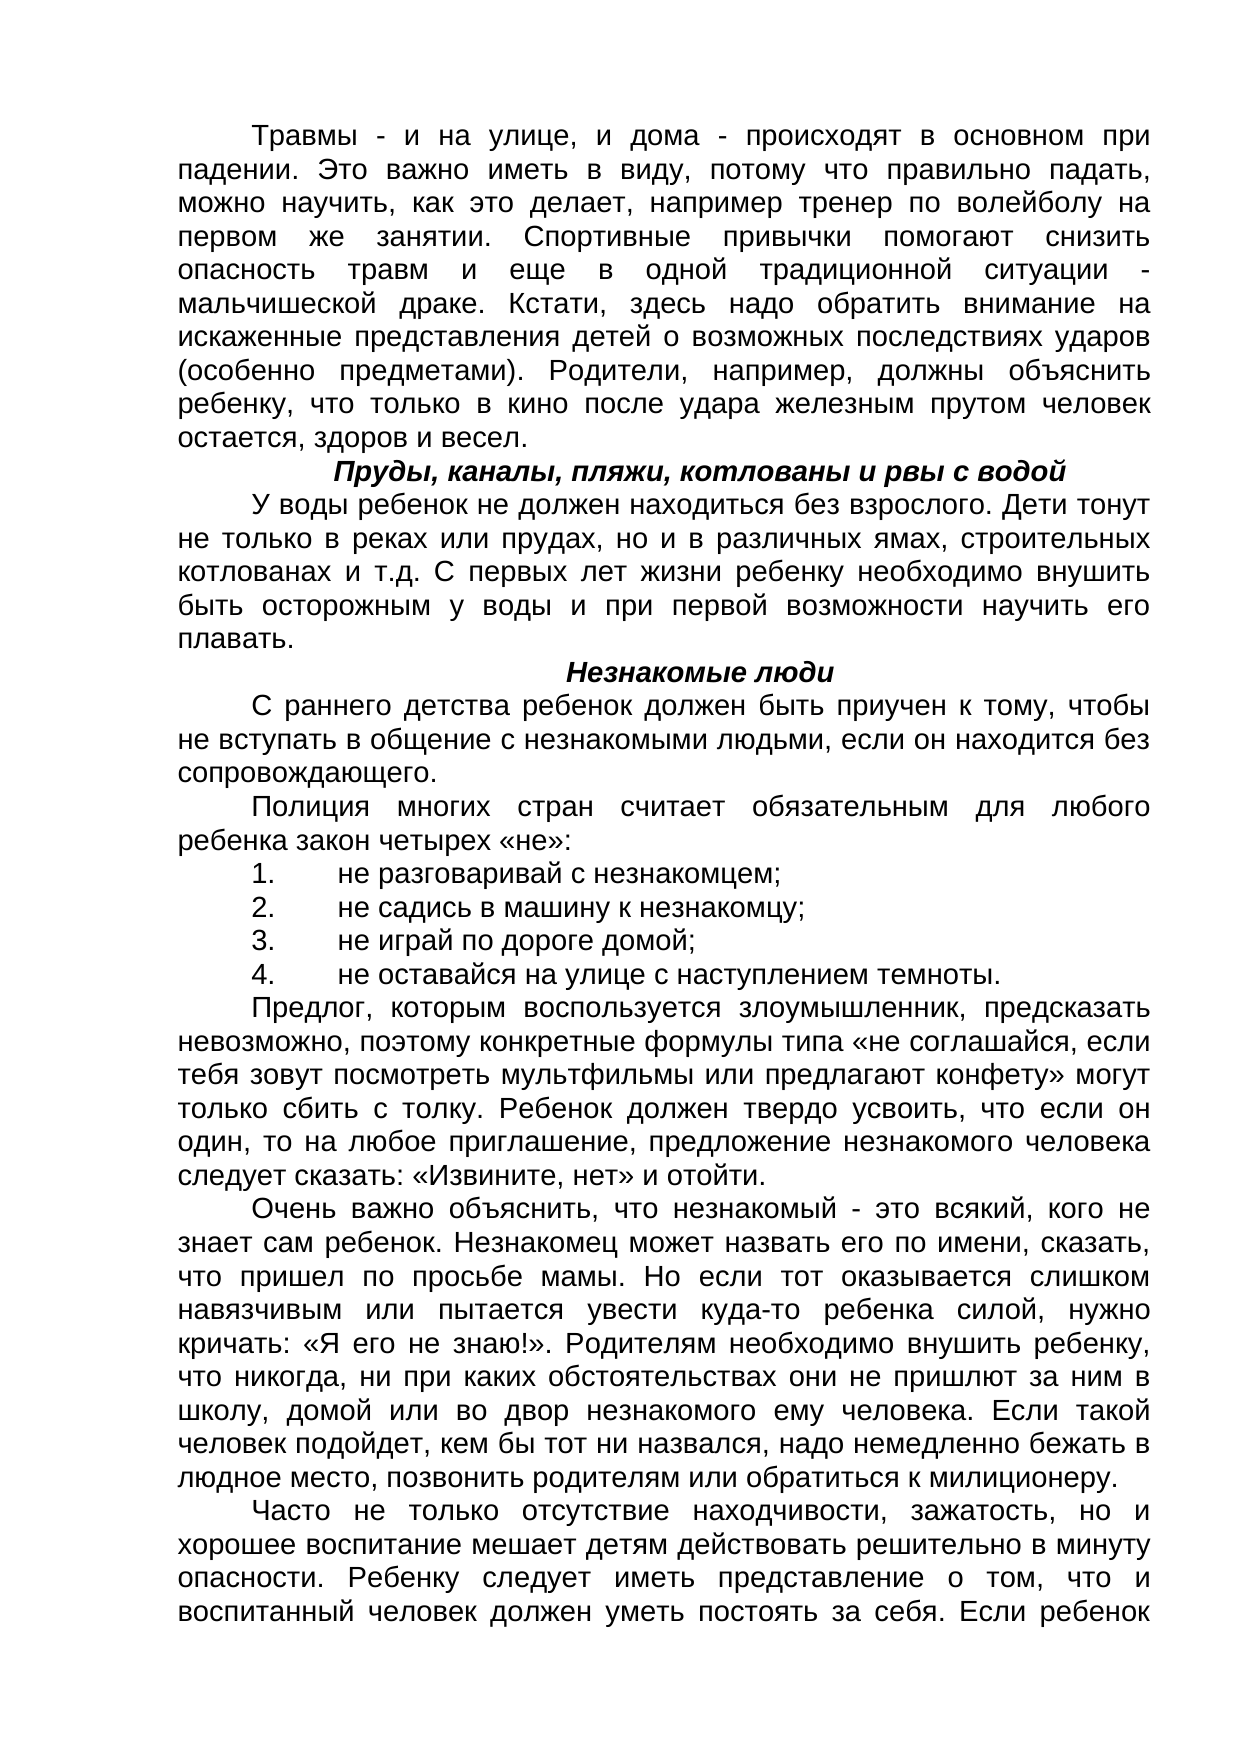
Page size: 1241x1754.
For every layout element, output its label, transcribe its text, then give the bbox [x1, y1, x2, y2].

text С раннего детства ребенок должен быть приучен к тому, чтобы не вступать в общение с незнакомыми людьми, если он находится без сопровождающего. [177, 688, 1152, 789]
text Пруды, каналы, пляжи, котлованы и рвы с водой [177, 453, 1152, 487]
text 3. не играй по дороге домой; [177, 923, 1152, 957]
text Полиция многих стран считает обязательным для любого ребенка закон четырех «не»: [177, 789, 1152, 856]
text У воды ребенок не должен находиться без взрослого. Дети тонут не только в реках или прудах, но и в различных ямах, строительных котлованах и т.д. С первых лет жизни ребенку необходимо внушить быть осторожным у воды и при первой возможности научить его плавать. [177, 487, 1152, 655]
text Предлог, которым воспользуется злоумышленник, предсказать невозможно, поэтому конкретные формулы типа «не соглашайся, если тебя зовут посмотреть мультфильмы или предлагают конфету» могут только сбить с толку. Ребенок должен твердо усвоить, что если он один, то на любое приглашение, предложение незнакомого человека следует сказать: «Извините, нет» и отойти. [177, 990, 1152, 1191]
text Незнакомые люди [177, 655, 1152, 688]
text Травмы - и на улице, и дома - происходят в основном при падении. Это важно иметь в виду, потому что правильно падать, можно научить, как это делает, например тренер по волейболу на первом же занятии. Спортивные привычки помогают снизить опасность травм и еще в одной традиционной ситуации - мальчишеской драке. Кстати, здесь надо обратить внимание на искаженные представления детей о возможных последствиях ударов (особенно предметами). Родители, например, должны объяснить ребенку, что только в кино после удара железным прутом человек остается, здоров и весел. [177, 118, 1152, 453]
text Очень важно объяснить, что незнакомый - это всякий, кого не знает сам ребенок. Незнакомец может назвать его по имени, сказать, что пришел по просьбе мамы. Но если тот оказывается слишком навязчивым или пытается увести куда-то ребенка силой, нужно кричать: «Я его не знаю!». Родителям необходимо внушить ребенку, что никогда, ни при каких обстоятельствах они не пришлют за ним в школу, домой или во двор незнакомого ему человека. Если такой человек подойдет, кем бы тот ни назвался, надо немедленно бежать в людное место, позвонить родителям или обратиться к милиционеру. [177, 1191, 1152, 1493]
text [177, 1493, 1152, 1627]
text 2. не садись в машину к незнакомцу; [177, 889, 1152, 923]
text 4. не оставайся на улице с наступлением темноты. [177, 957, 1152, 990]
text 1. не разговаривай с незнакомцем; [177, 856, 1152, 889]
